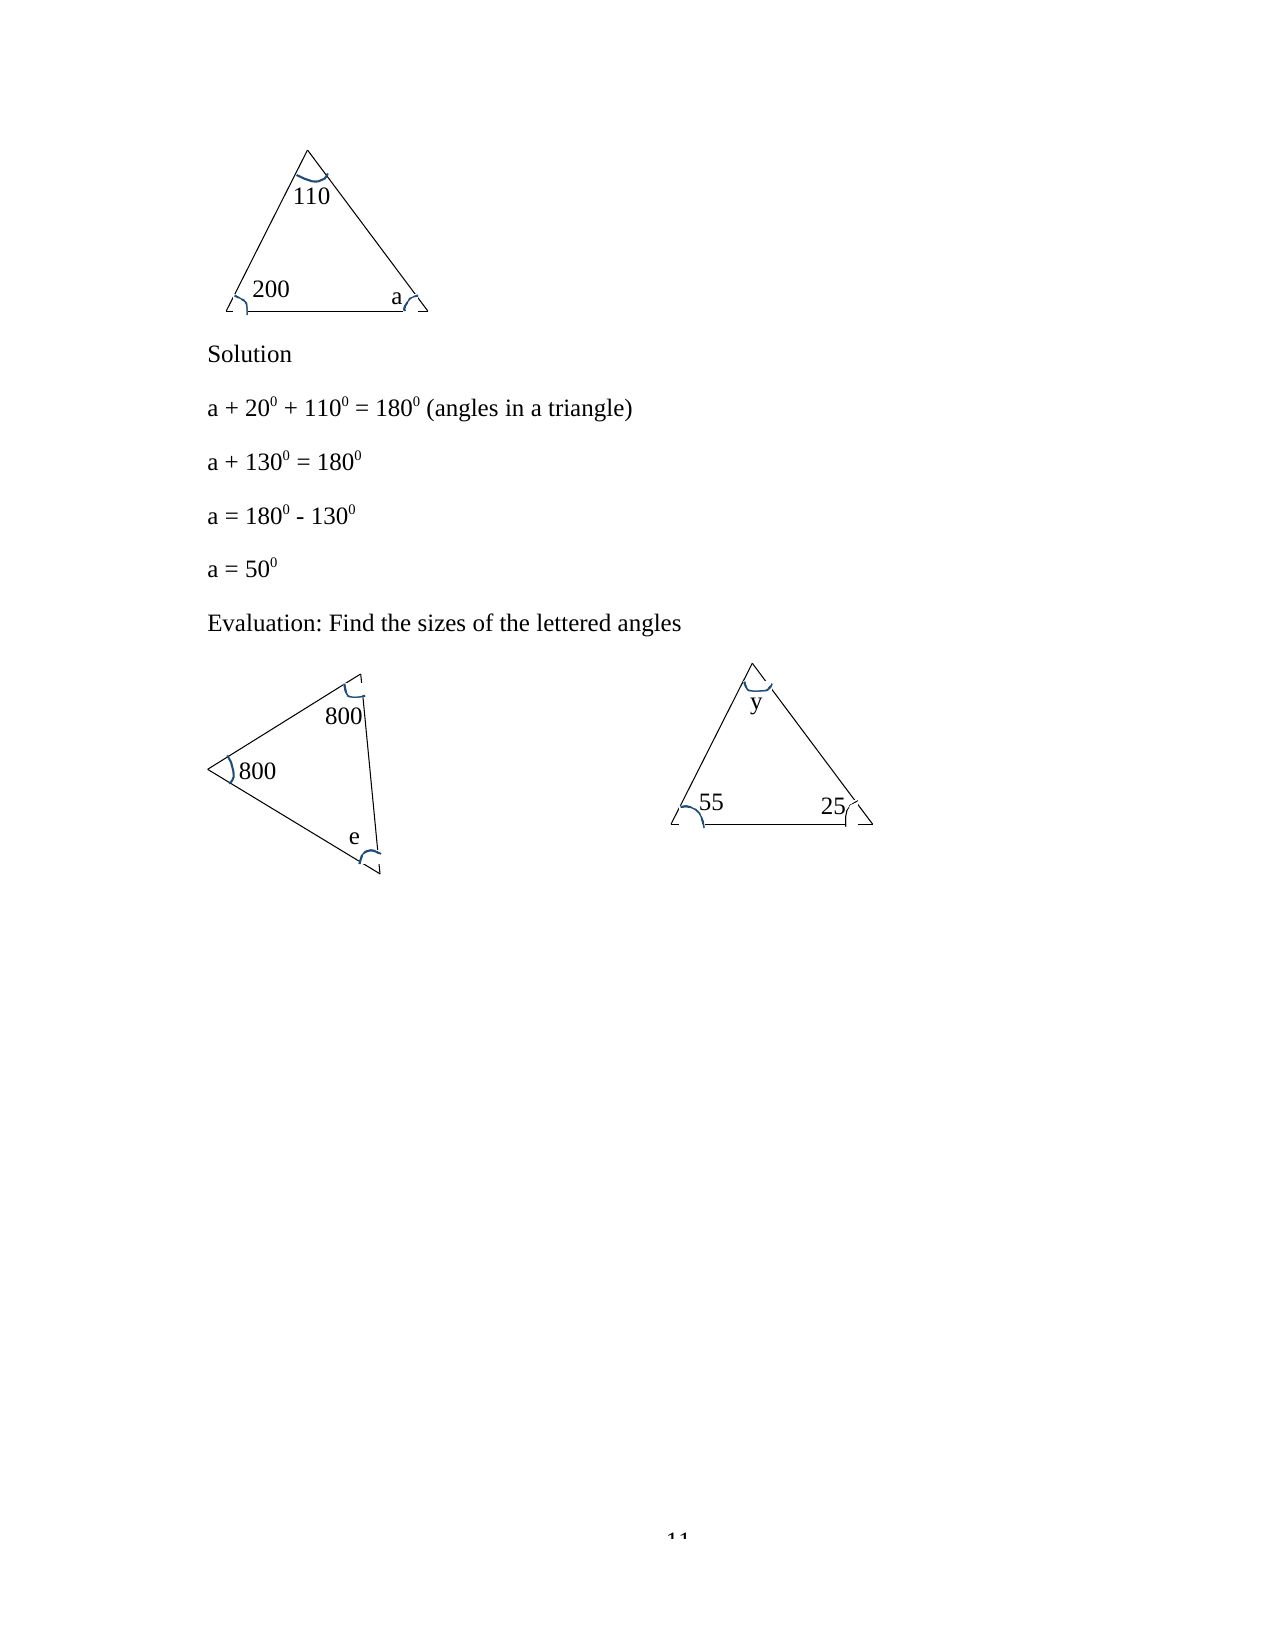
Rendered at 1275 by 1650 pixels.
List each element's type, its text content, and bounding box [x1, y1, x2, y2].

text a = 500 [207, 554, 1208, 583]
picture [679, 805, 705, 829]
text Solution [207, 339, 1208, 368]
picture [358, 849, 382, 865]
picture [343, 682, 366, 698]
text Evaluation: Find the sizes of the lettered angles [207, 608, 1208, 637]
picture [403, 294, 419, 312]
text a = 1800 - 1300 [207, 501, 1208, 529]
picture [845, 800, 858, 827]
picture [233, 294, 248, 316]
picture [743, 680, 773, 692]
text a + 200 + 1100 = 1800 (angles in a triangle) a + 1300 = 1800 [207, 393, 635, 476]
